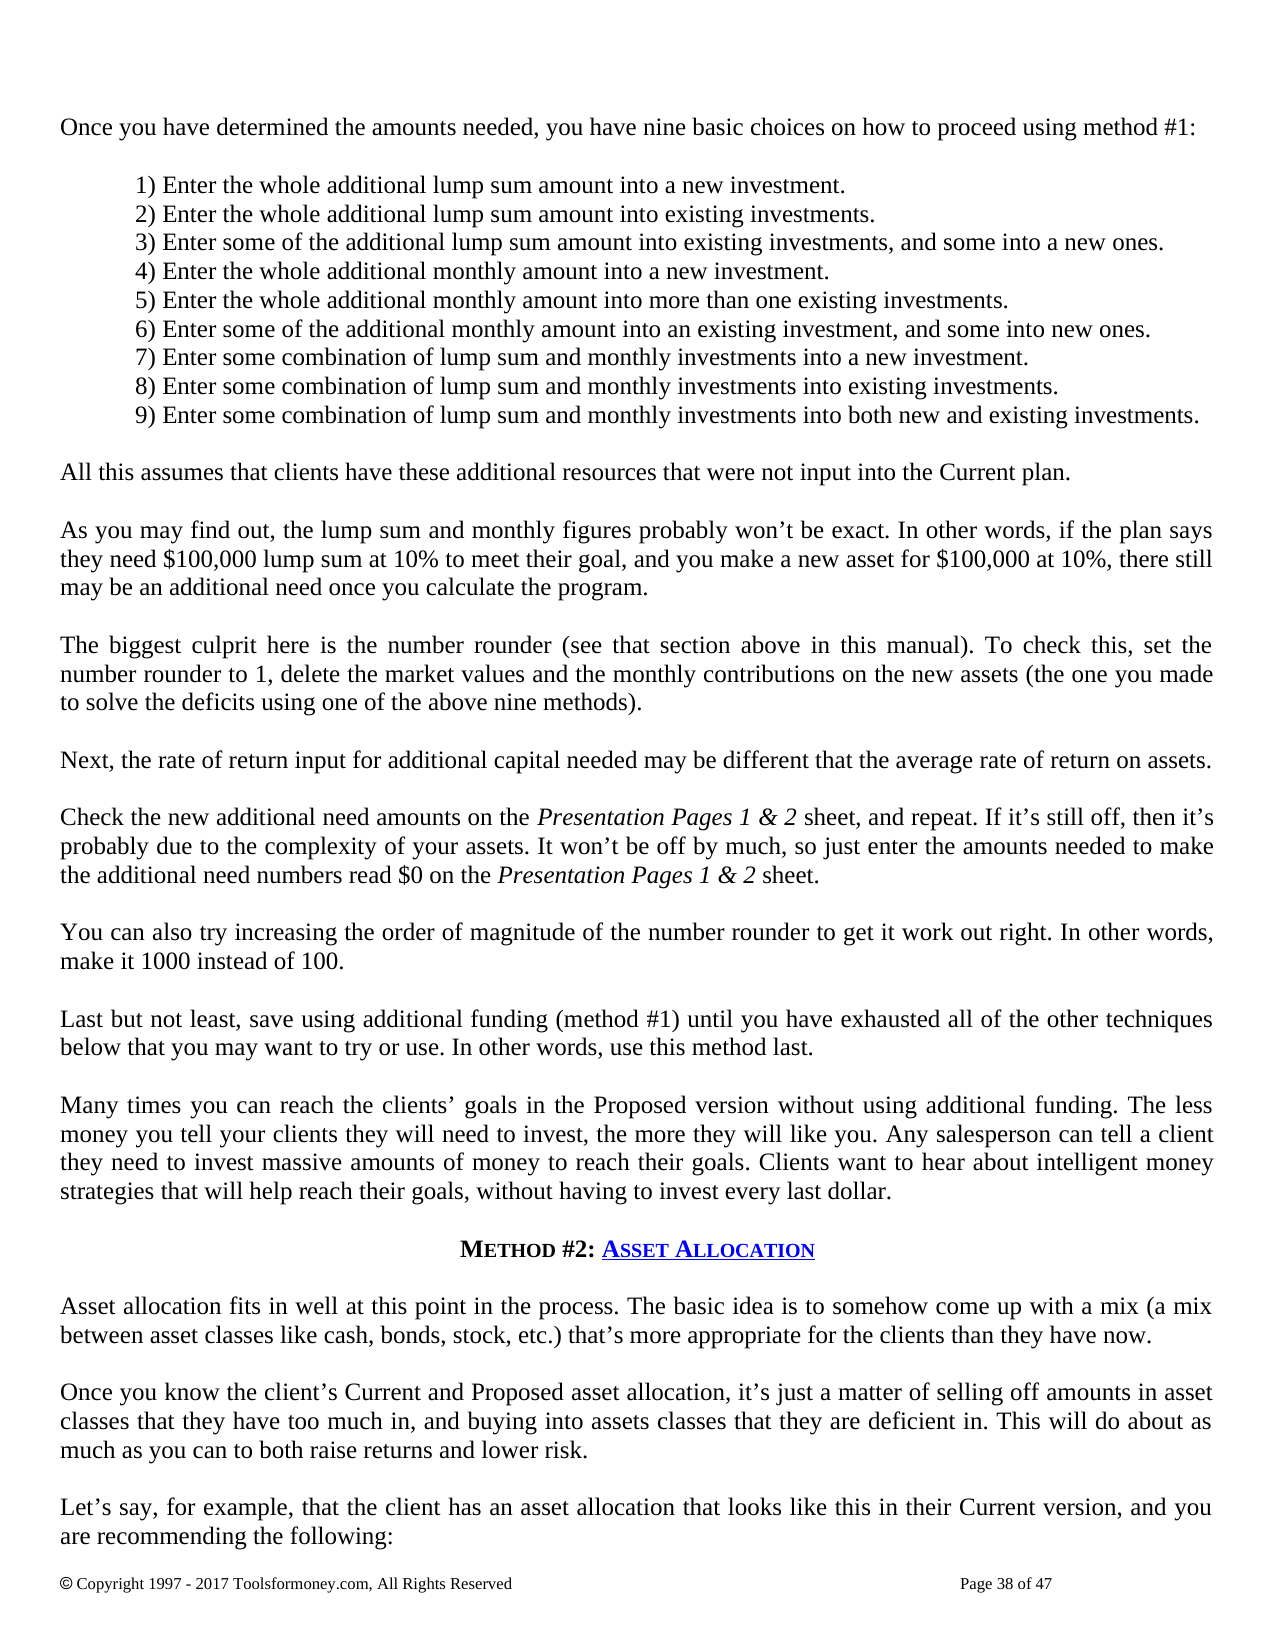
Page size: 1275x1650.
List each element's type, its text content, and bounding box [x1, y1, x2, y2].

text 3) Enter some of the additional lump sum amount into existing investments, and some into a new ones. [60, 227, 1215, 256]
text Next, the rate of return input for additional capital needed may be different that the average rate of return on assets. [60, 745, 1215, 774]
text Once you know the client’s Current and Proposed asset allocation, it’s just a matter of selling off amounts in asset classes that they have too much in, and buying into assets classes that they are deficient in. This will do about as much as you can to both raise returns and lower risk. [60, 1377, 1215, 1464]
text 1) Enter the whole additional lump sum amount into a new investment. [60, 170, 1215, 199]
text 7) Enter some combination of lump sum and monthly investments into a new investment. [60, 342, 1215, 371]
text Check the new additional need amounts on the Presentation Pages 1 & 2 sheet, and repeat. If it’s still off, then it’s probably due to the complexity of your assets. It won’t be off by much, so just enter the amounts needed to make the additional need numbers read $0 on the Presentation Pages 1 & 2 sheet. [60, 802, 1215, 889]
text Once you have determined the amounts needed, you have nine basic choices on how to proceed using method #1: [60, 112, 1215, 141]
text Method #2: Asset Allocation [60, 1234, 1215, 1262]
text All this assumes that clients have these additional resources that were not input into the Current plan. [60, 457, 1215, 486]
text Last but not least, save using additional funding (method #1) until you have exhausted all of the other techniques below that you may want to try or use. In other words, use this method last. [60, 1004, 1215, 1061]
text The biggest culprit here is the number rounder (see that section above in this manual). To check this, set the number rounder to 1, delete the market values and the monthly contributions on the new assets (the one you made to solve the deficits using one of the above nine methods). [60, 630, 1215, 716]
text 9) Enter some combination of lump sum and monthly investments into both new and existing investments. [60, 400, 1215, 429]
text 2) Enter the whole additional lump sum amount into existing investments. [60, 199, 1215, 227]
text Many times you can reach the clients’ goals in the Proposed version without using additional funding. The less money you tell your clients they will need to invest, the more they will like you. Any salesperson can tell a client they need to invest massive amounts of money to reach their goals. Clients want to hear about intelligent money strategies that will help reach their goals, without having to invest every last dollar. [60, 1090, 1215, 1205]
text 4) Enter the whole additional monthly amount into a new investment. [60, 256, 1215, 285]
text Asset allocation fits in well at this point in the process. The basic idea is to somehow come up with a mix (a mix between asset classes like cash, bonds, stock, etc.) that’s more appropriate for the clients than they have now. [60, 1291, 1215, 1349]
text Let’s say, for example, that the client has an asset allocation that looks like this in their Current version, and you are recommending the following: [60, 1492, 1215, 1550]
text 5) Enter the whole additional monthly amount into more than one existing investments. [60, 285, 1215, 314]
text 6) Enter some of the additional monthly amount into an existing investment, and some into new ones. [60, 314, 1215, 342]
text As you may find out, the lump sum and monthly figures probably won’t be exact. In other words, if the plan says they need $100,000 lump sum at 10% to meet their goal, and you make a new asset for $100,000 at 10%, there still may be an additional need once you calculate the program. [60, 515, 1215, 601]
text You can also try increasing the order of magnitude of the number rounder to get it work out right. In other words, make it 1000 instead of 100. [60, 917, 1215, 975]
text 8) Enter some combination of lump sum and monthly investments into existing investments. [60, 371, 1215, 400]
